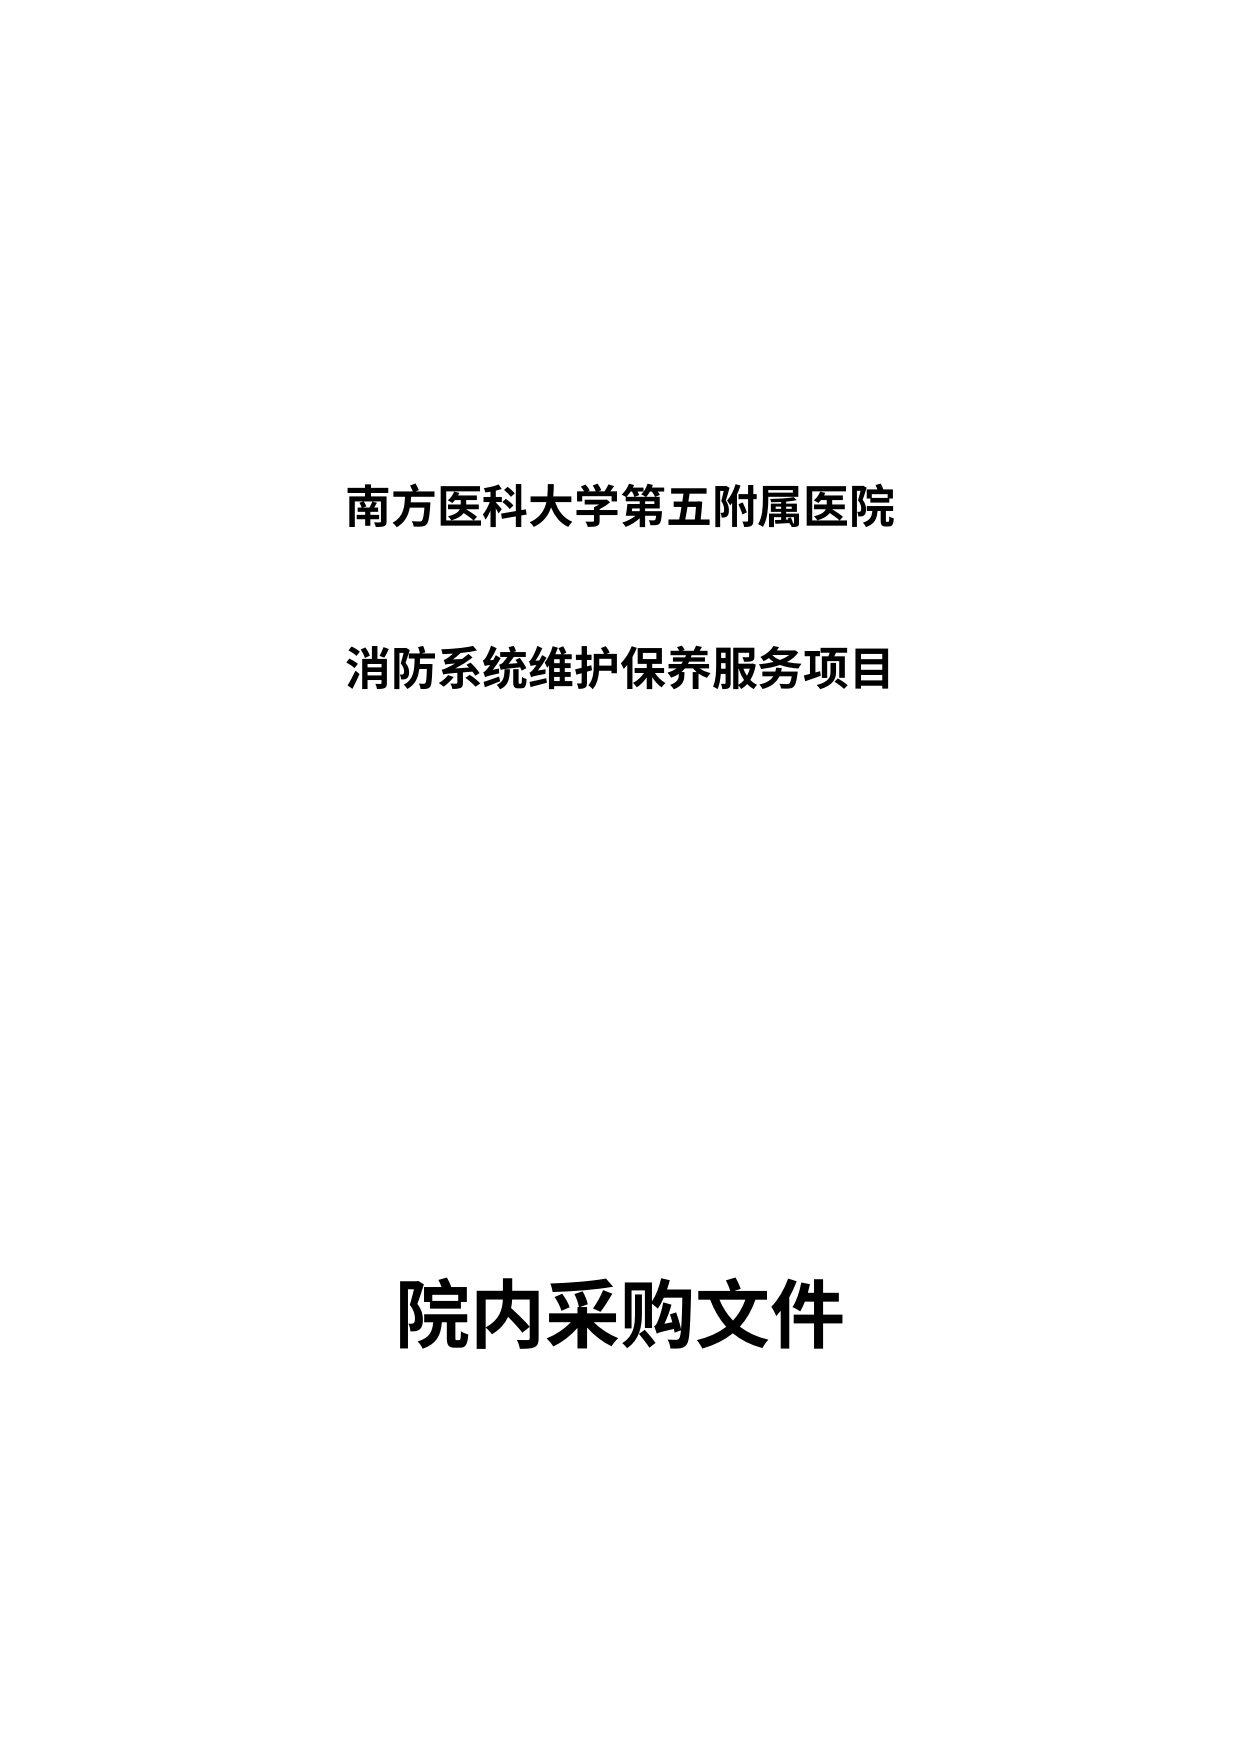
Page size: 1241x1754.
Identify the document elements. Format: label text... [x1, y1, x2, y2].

text 院内采购文件 [118, 1245, 1122, 1375]
text 南方医科大学第五附属医院 [118, 454, 1122, 552]
text 消防系统维护保养服务项目 [118, 617, 1122, 714]
